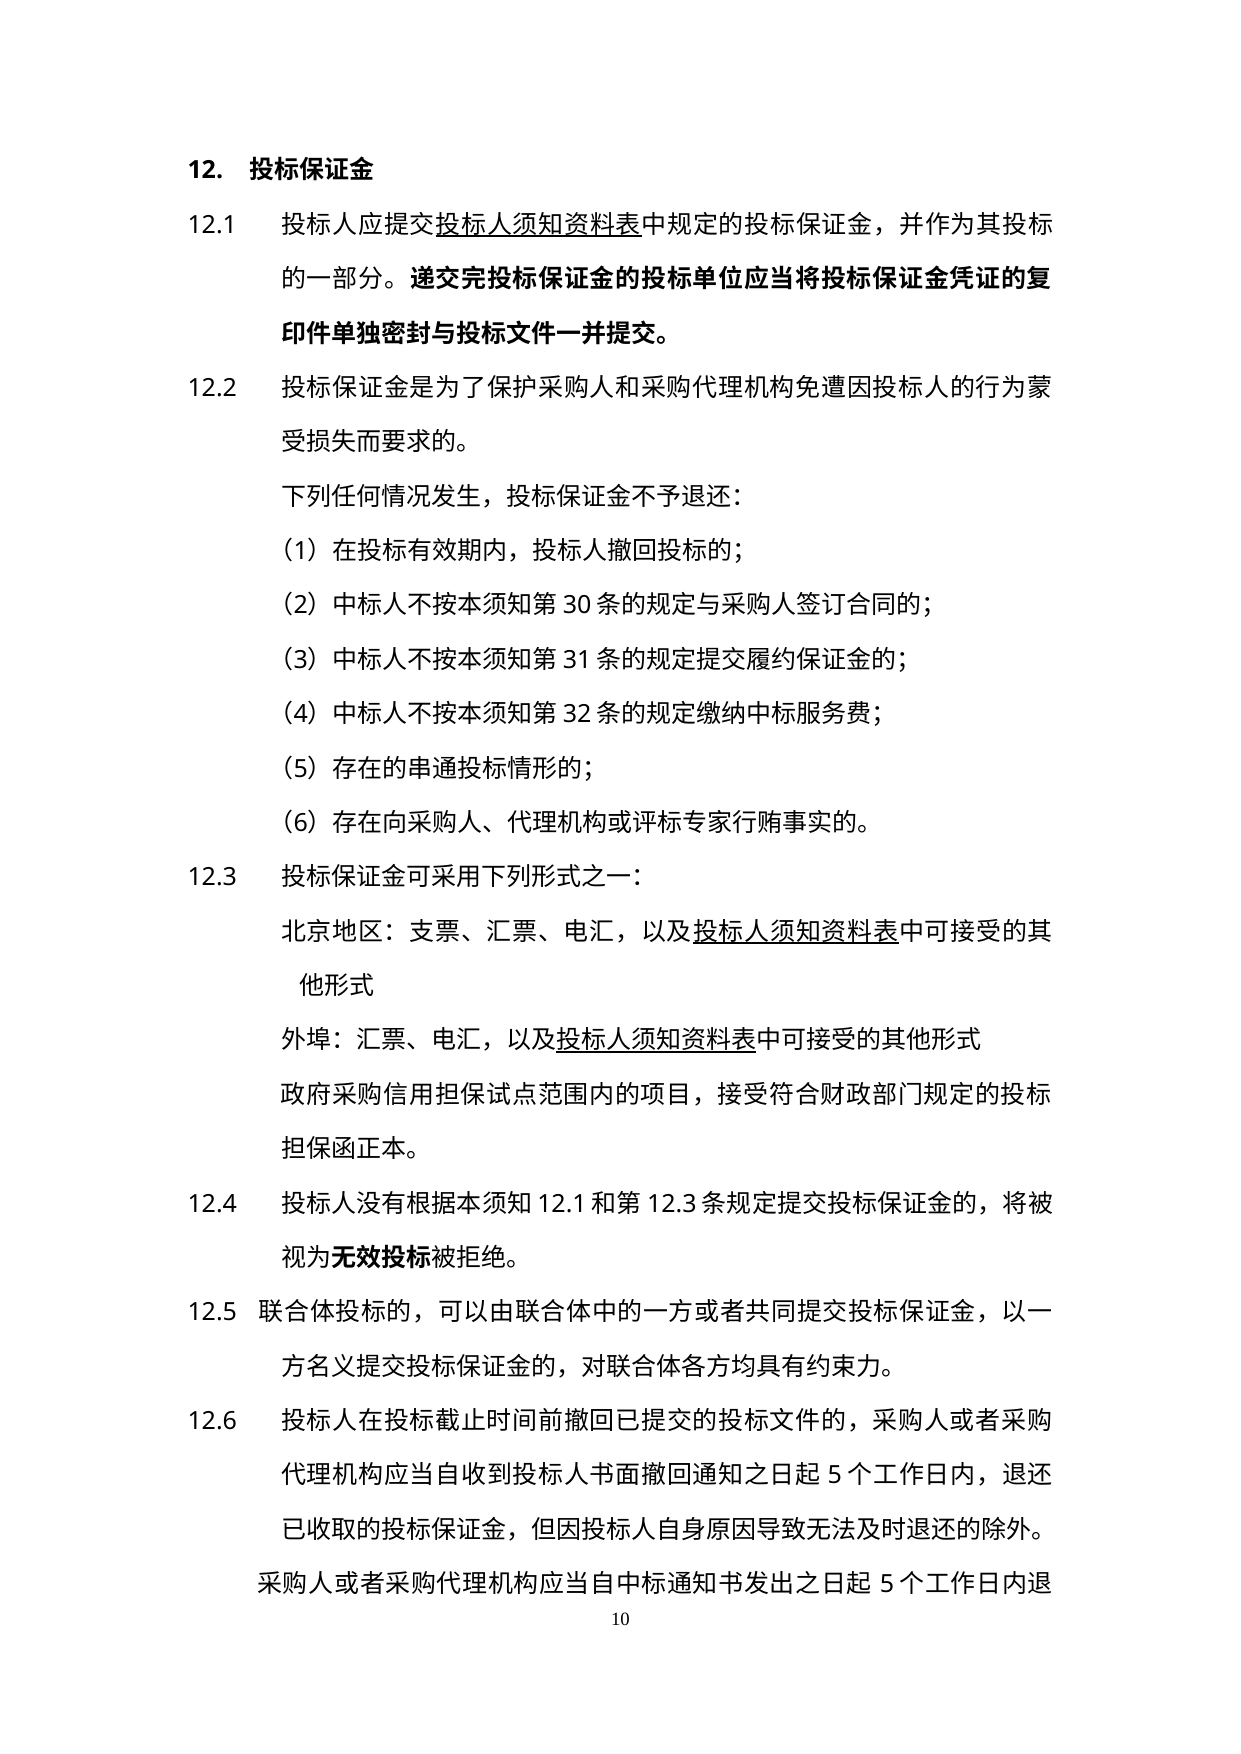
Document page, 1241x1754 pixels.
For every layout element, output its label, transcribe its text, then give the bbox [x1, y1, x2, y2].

text 12.3 投标保证金可采用下列形式之一： [187, 857, 1053, 893]
text （5）存在的串通投标情形的； [268, 748, 1053, 784]
text 外埠：汇票、电汇，以及投标人须知资料表中可接受的其他形式 [281, 1020, 1053, 1056]
text （6）存在向采购人、代理机构或评标专家行贿事实的。 [268, 802, 1053, 839]
text 下列任何情况发生，投标保证金不予退还： [281, 476, 1053, 512]
text （3）中标人不按本须知第31条的规定提交履约保证金的； [268, 639, 1053, 676]
text 政府采购信用担保试点范围内的项目，接受符合财政部门规定的投标担保函正本。 [281, 1074, 1053, 1165]
text （1）在投标有效期内，投标人撤回投标的； [268, 531, 1053, 567]
subtitle 12. 投标保证金 [187, 150, 1053, 186]
text 12.1 投标人应提交投标人须知资料表中规定的投标保证金，并作为其投标的一部分。递交完投标保证金的投标单位应当将投标保证金凭证的复印件单独密封与投标文件一并提交。 [187, 204, 1053, 349]
text 12.2 投标保证金是为了保护采购人和采购代理机构免遭因投标人的行为蒙受损失而要求的。 [187, 367, 1053, 458]
text （2）中标人不按本须知第30条的规定与采购人签订合同的； [268, 585, 1053, 621]
text （4）中标人不按本须知第32条的规定缴纳中标服务费； [268, 694, 1053, 730]
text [187, 1564, 1053, 1600]
text 12.6 投标人在投标截止时间前撤回已提交的投标文件的，采购人或者采购代理机构应当自收到投标人书面撤回通知之日起5个工作日内，退还已收取的投标保证金，但因投标人自身原因导致无法及时退还的除外。 [187, 1401, 1053, 1546]
text 12.4 投标人没有根据本须知12.1和第12.3条规定提交投标保证金的，将被视为无效投标被拒绝。 [187, 1183, 1053, 1274]
text 北京地区：支票、汇票、电汇，以及投标人须知资料表中可接受的其他形式 [281, 911, 1053, 1002]
text 12.5 联合体投标的，可以由联合体中的一方或者共同提交投标保证金，以一方名义提交投标保证金的，对联合体各方均具有约束力。 [187, 1292, 1053, 1382]
